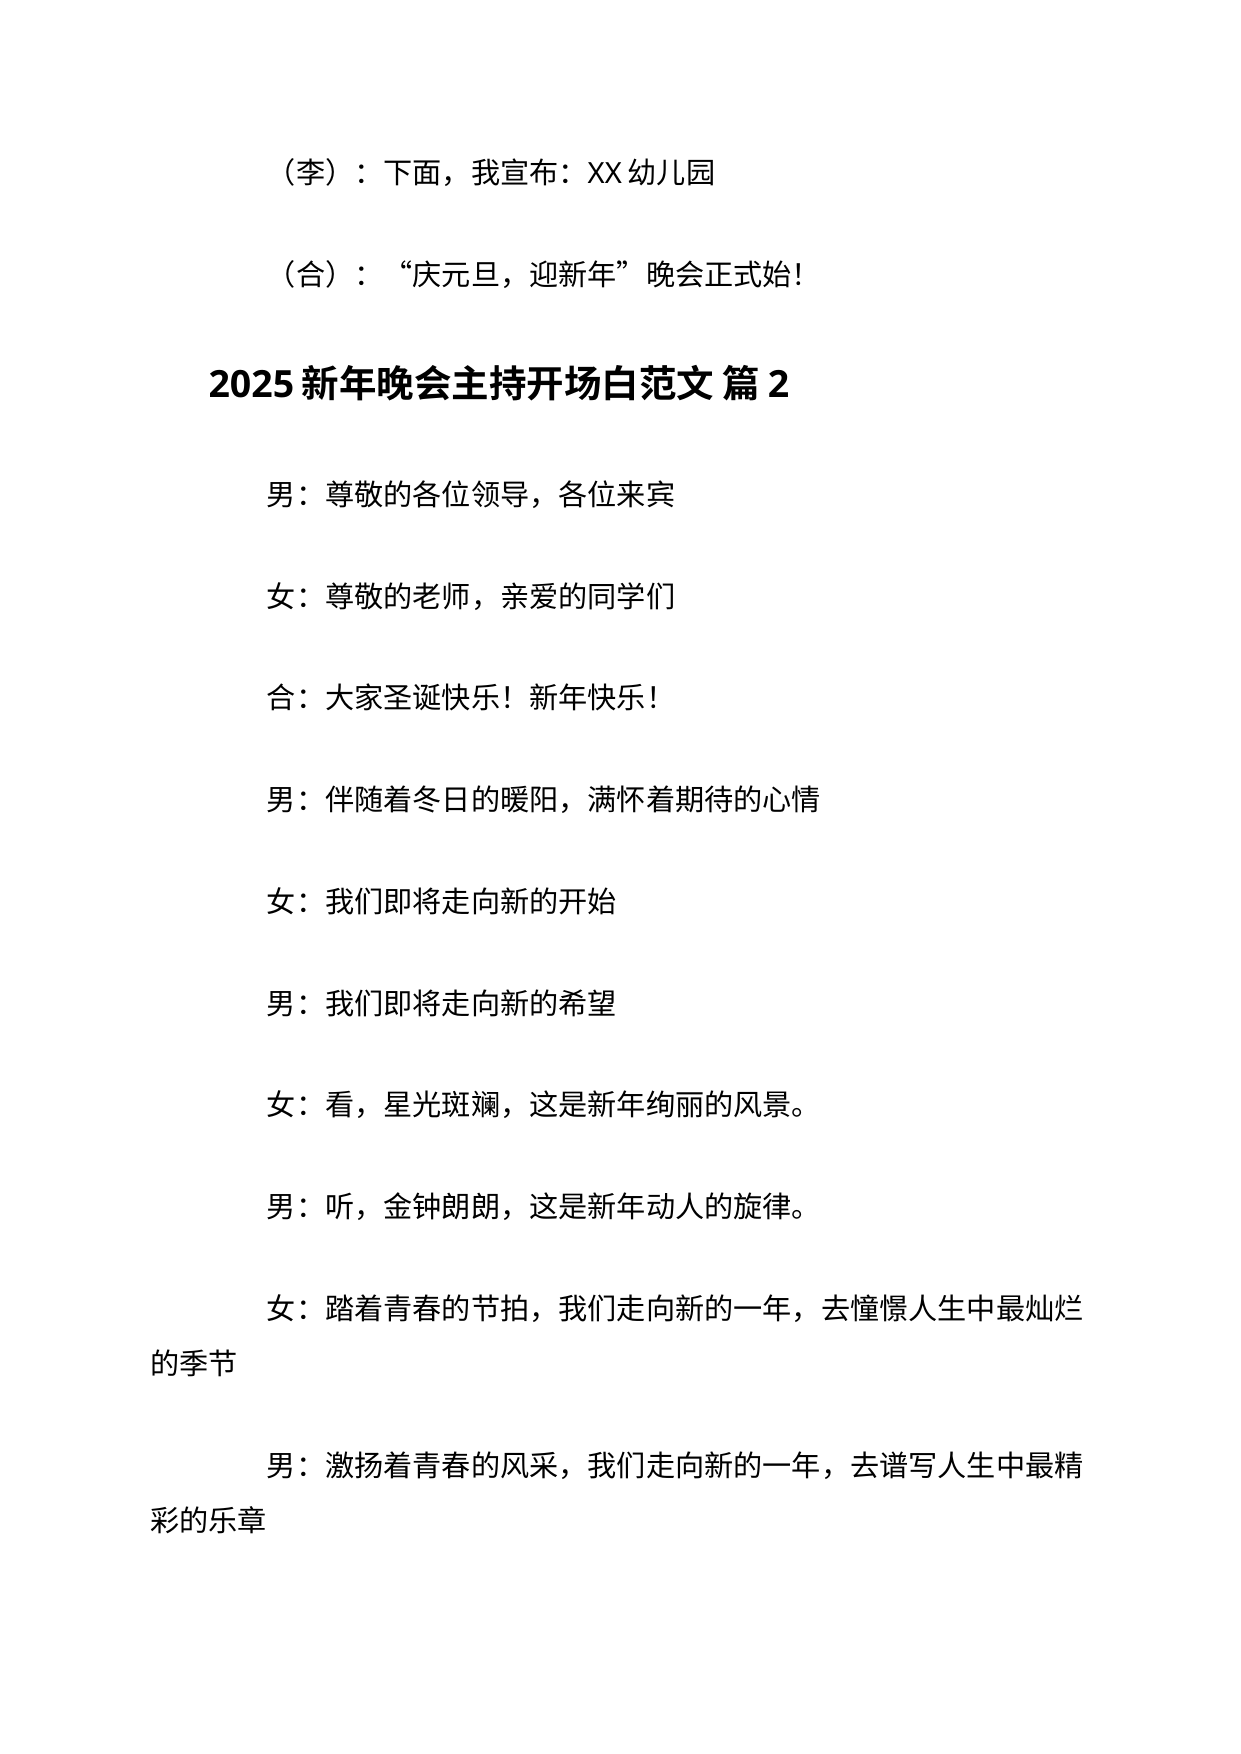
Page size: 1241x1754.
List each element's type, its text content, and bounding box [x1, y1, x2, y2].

text 女：尊敬的老师，亲爱的同学们 [150, 573, 1090, 615]
text 2025新年晚会主持开场白范文 篇2 [150, 354, 1090, 408]
text （李）：下面，我宣布：XX幼儿园 [150, 150, 1090, 192]
text 女：我们即将走向新的开始 [150, 878, 1090, 921]
text 男：尊敬的各位领导，各位来宾 [150, 471, 1090, 514]
text （合）：“庆元旦，迎新年”晚会正式始！ [150, 252, 1090, 294]
text 女：看，星光斑斓，这是新年绚丽的风景。 [150, 1082, 1090, 1124]
text 合：大家圣诞快乐！新年快乐！ [150, 675, 1090, 717]
text 男：我们即将走向新的希望 [150, 980, 1090, 1022]
text 男：激扬着青春的风采，我们走向新的一年，去谱写人生中最精彩的乐章 [150, 1442, 1090, 1539]
text 女：踏着青春的节拍，我们走向新的一年，去憧憬人生中最灿烂的季节 [150, 1286, 1090, 1383]
text 男：伴随着冬日的暖阳，满怀着期待的心情 [150, 777, 1090, 819]
text 男：听，金钟朗朗，这是新年动人的旋律。 [150, 1184, 1090, 1226]
